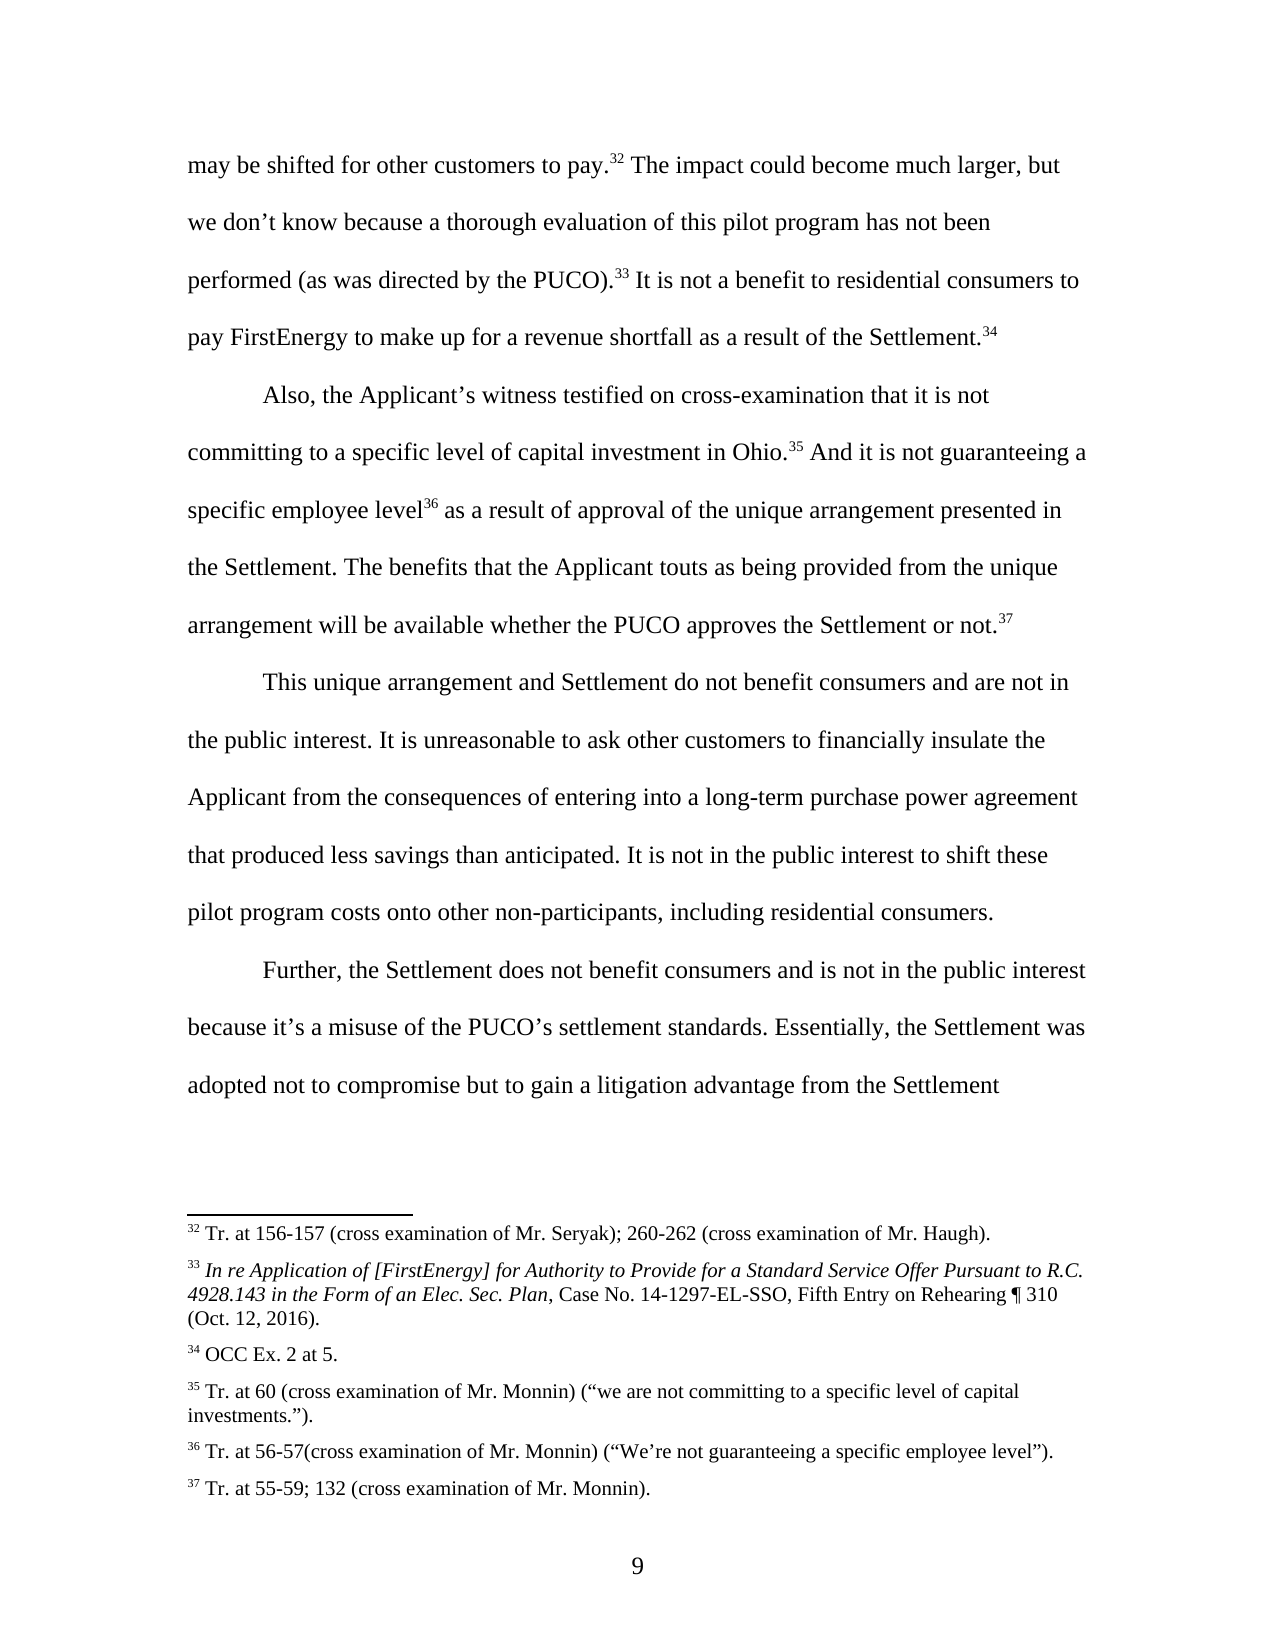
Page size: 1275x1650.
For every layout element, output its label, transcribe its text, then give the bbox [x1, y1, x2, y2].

text Further, the Settlement does not benefit consumers and is not in the public interest because it’s a misuse of the PUCO’s settlement standards. Essentially, the Settlement was adopted not to compromise but to gain a litigation advantage from the Settlement standards that favor stipulators. Also, given the misuse of standards, the Settlement is not entitled to be considered as a package. [187, 955, 1087, 1099]
text Also, the Applicant’s witness testified on cross-examination that it is not committing to a specific level of capital investment in Ohio. And it is not guaranteeing a specific employee level as a result of approval of the unique arrangement presented in the Settlement. The benefits that the Applicant touts as being provided from the unique arrangement will be available whether the PUCO approves the Settlement or not. [187, 380, 1087, 639]
text On cross-examination Applicant’s witness Seryak admitted that transmission rates charged to other customers would increase if Applicant’s unique arrangement were approved. The witness further testified that charges of approximately $280,000/per year may be shifted for other customers to pay. The impact could become much larger, but we don’t know because a thorough evaluation of this pilot program has not been performed (as was directed by the PUCO). It is not a benefit to residential consumers to pay FirstEnergy to make up for a revenue shortfall as a result of the Settlement. [187, 150, 1087, 351]
text This unique arrangement and Settlement do not benefit consumers and are not in the public interest. It is unreasonable to ask other customers to financially insulate the Applicant from the consequences of entering into a long-term purchase power agreement that produced less savings than anticipated. It is not in the public interest to shift these pilot program costs onto other non-participants, including residential consumers. [187, 667, 1087, 926]
